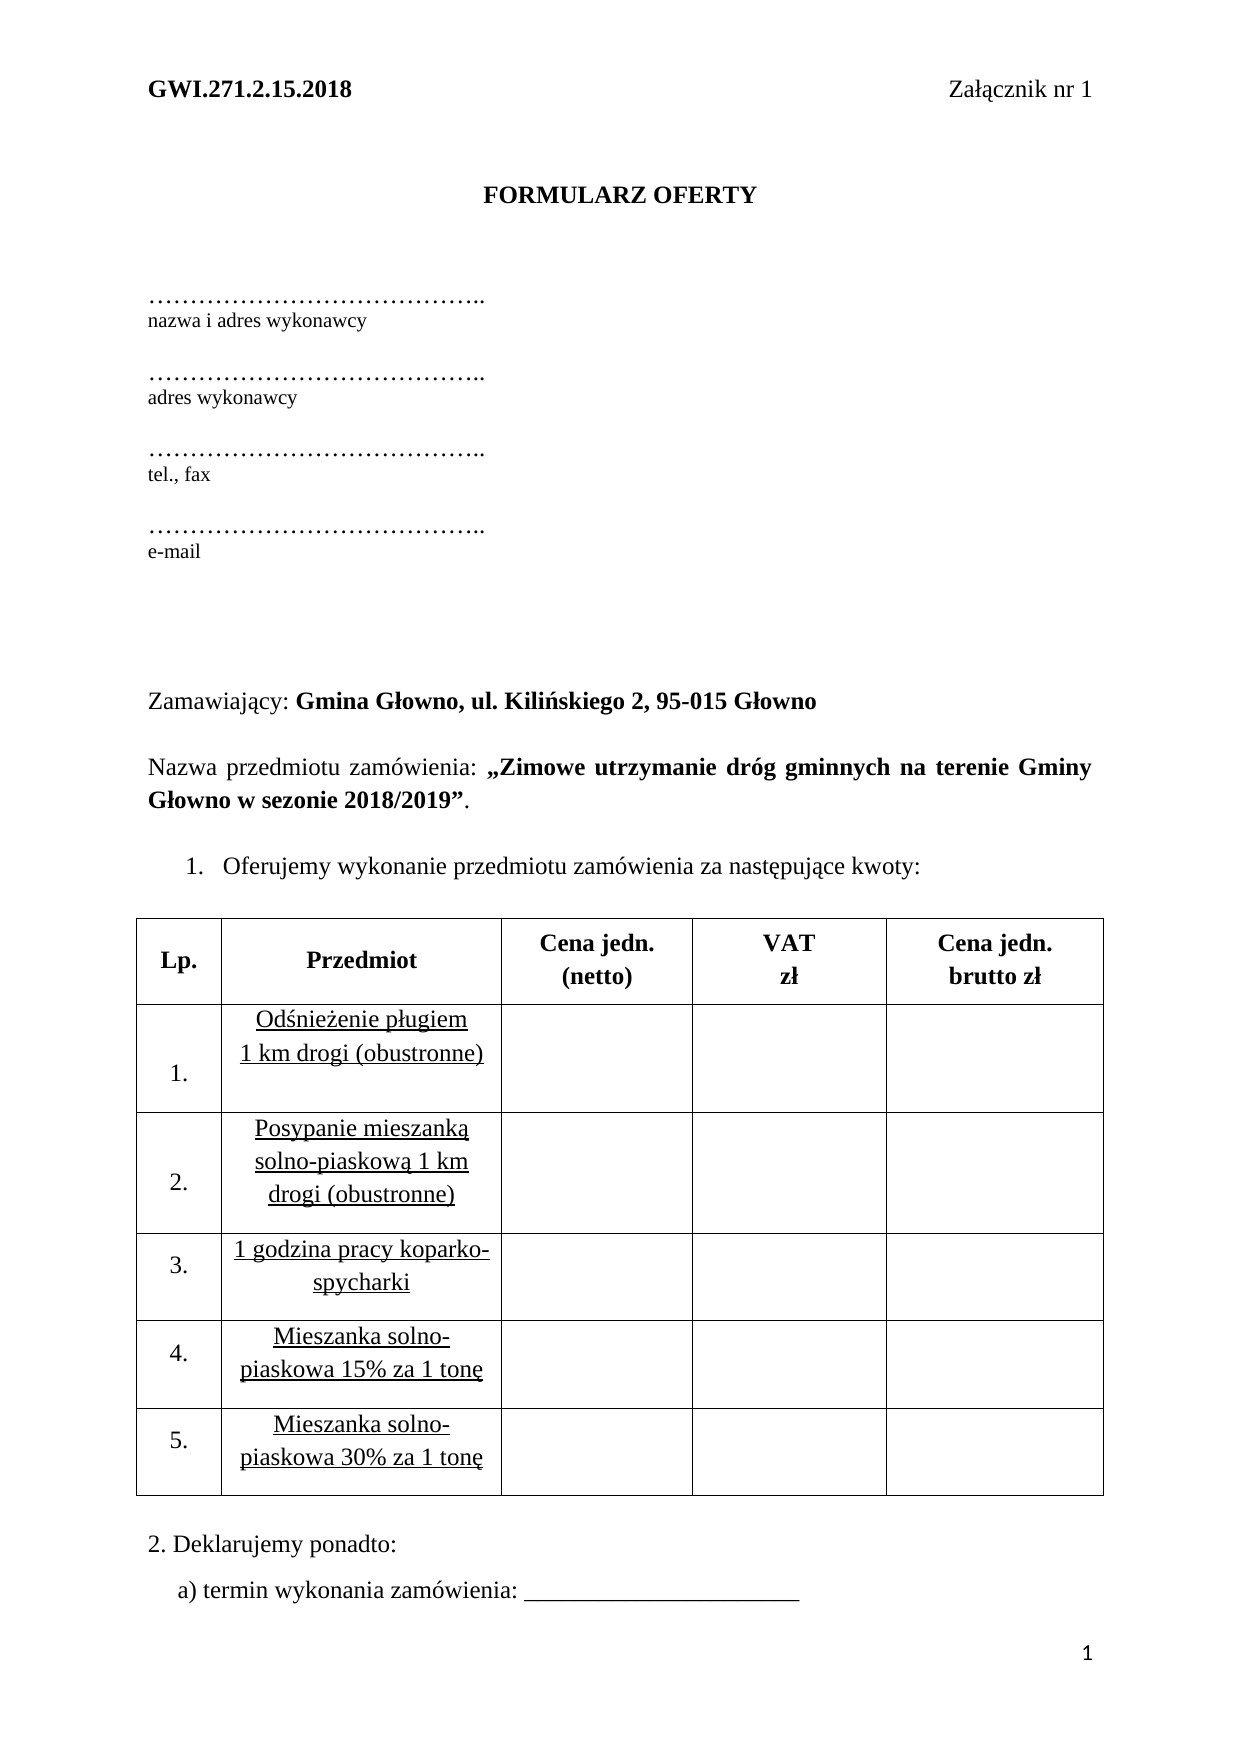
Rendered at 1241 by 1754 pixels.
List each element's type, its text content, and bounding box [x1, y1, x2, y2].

text e-mail [148, 539, 1093, 563]
table_cell Mieszanka solno-piaskowa 15% za 1 tonę [222, 1321, 501, 1408]
text FORMULARZ OFERTY [148, 181, 1093, 209]
table_header Przedmiot [222, 919, 501, 1003]
text ………………………………….. [148, 280, 1093, 308]
table_header VAT zł [693, 919, 886, 1003]
table_cell 3. [137, 1234, 221, 1320]
table_cell [887, 1409, 1103, 1495]
text ………………………………….. [148, 357, 1093, 385]
table_cell Posypanie mieszanką solno-piaskową 1 km drogi (obustronne) [222, 1113, 501, 1233]
table_cell [887, 1113, 1103, 1233]
table_cell [887, 1005, 1103, 1112]
table_cell [887, 1234, 1103, 1320]
table_cell [502, 1409, 692, 1495]
text 2. Deklarujemy ponadto: [148, 1529, 1093, 1558]
table_cell 1. [137, 1005, 221, 1112]
list Oferujemy wykonanie przedmiotu zamówienia za następujące kwoty: [185, 851, 1093, 880]
table_cell [693, 1321, 886, 1408]
table_cell [502, 1005, 692, 1112]
table_cell Mieszanka solno-piaskowa 30% za 1 tonę [222, 1409, 501, 1495]
table_cell [693, 1113, 886, 1233]
text ………………………………….. [148, 433, 1093, 462]
text a) termin wykonania zamówienia: ______________________ [177, 1575, 1093, 1604]
table_cell Odśnieżenie pługiem 1 km drogi (obustronne) [222, 1005, 501, 1112]
text Nazwa przedmiotu zamówienia: „Zimowe utrzymanie dróg gminnych na terenie Gminy Głowno w sezonie 2018/2019”. [148, 752, 1093, 814]
text tel., fax [148, 462, 1093, 486]
text nazwa i adres wykonawcy [148, 308, 1093, 332]
table_cell 4. [137, 1321, 221, 1408]
table_cell 2. [137, 1113, 221, 1233]
text Zamawiający: Gmina Głowno, ul. Kilińskiego 2, 95-015 Głowno [148, 686, 1093, 715]
table_cell [693, 1005, 886, 1112]
table_cell 1 godzina pracy koparko-spycharki [222, 1234, 501, 1320]
table_header Cena jedn. brutto zł [887, 919, 1103, 1003]
table_cell [887, 1321, 1103, 1408]
table_cell [502, 1234, 692, 1320]
table_cell 5. [137, 1409, 221, 1495]
table_header Cena jedn. (netto) [502, 919, 692, 1003]
table_header Lp. [137, 919, 221, 1003]
text ………………………………….. [148, 510, 1093, 539]
table_cell [693, 1409, 886, 1495]
text adres wykonawcy [148, 385, 1093, 409]
table_cell [693, 1234, 886, 1320]
table_cell [502, 1321, 692, 1408]
table_cell [502, 1113, 692, 1233]
